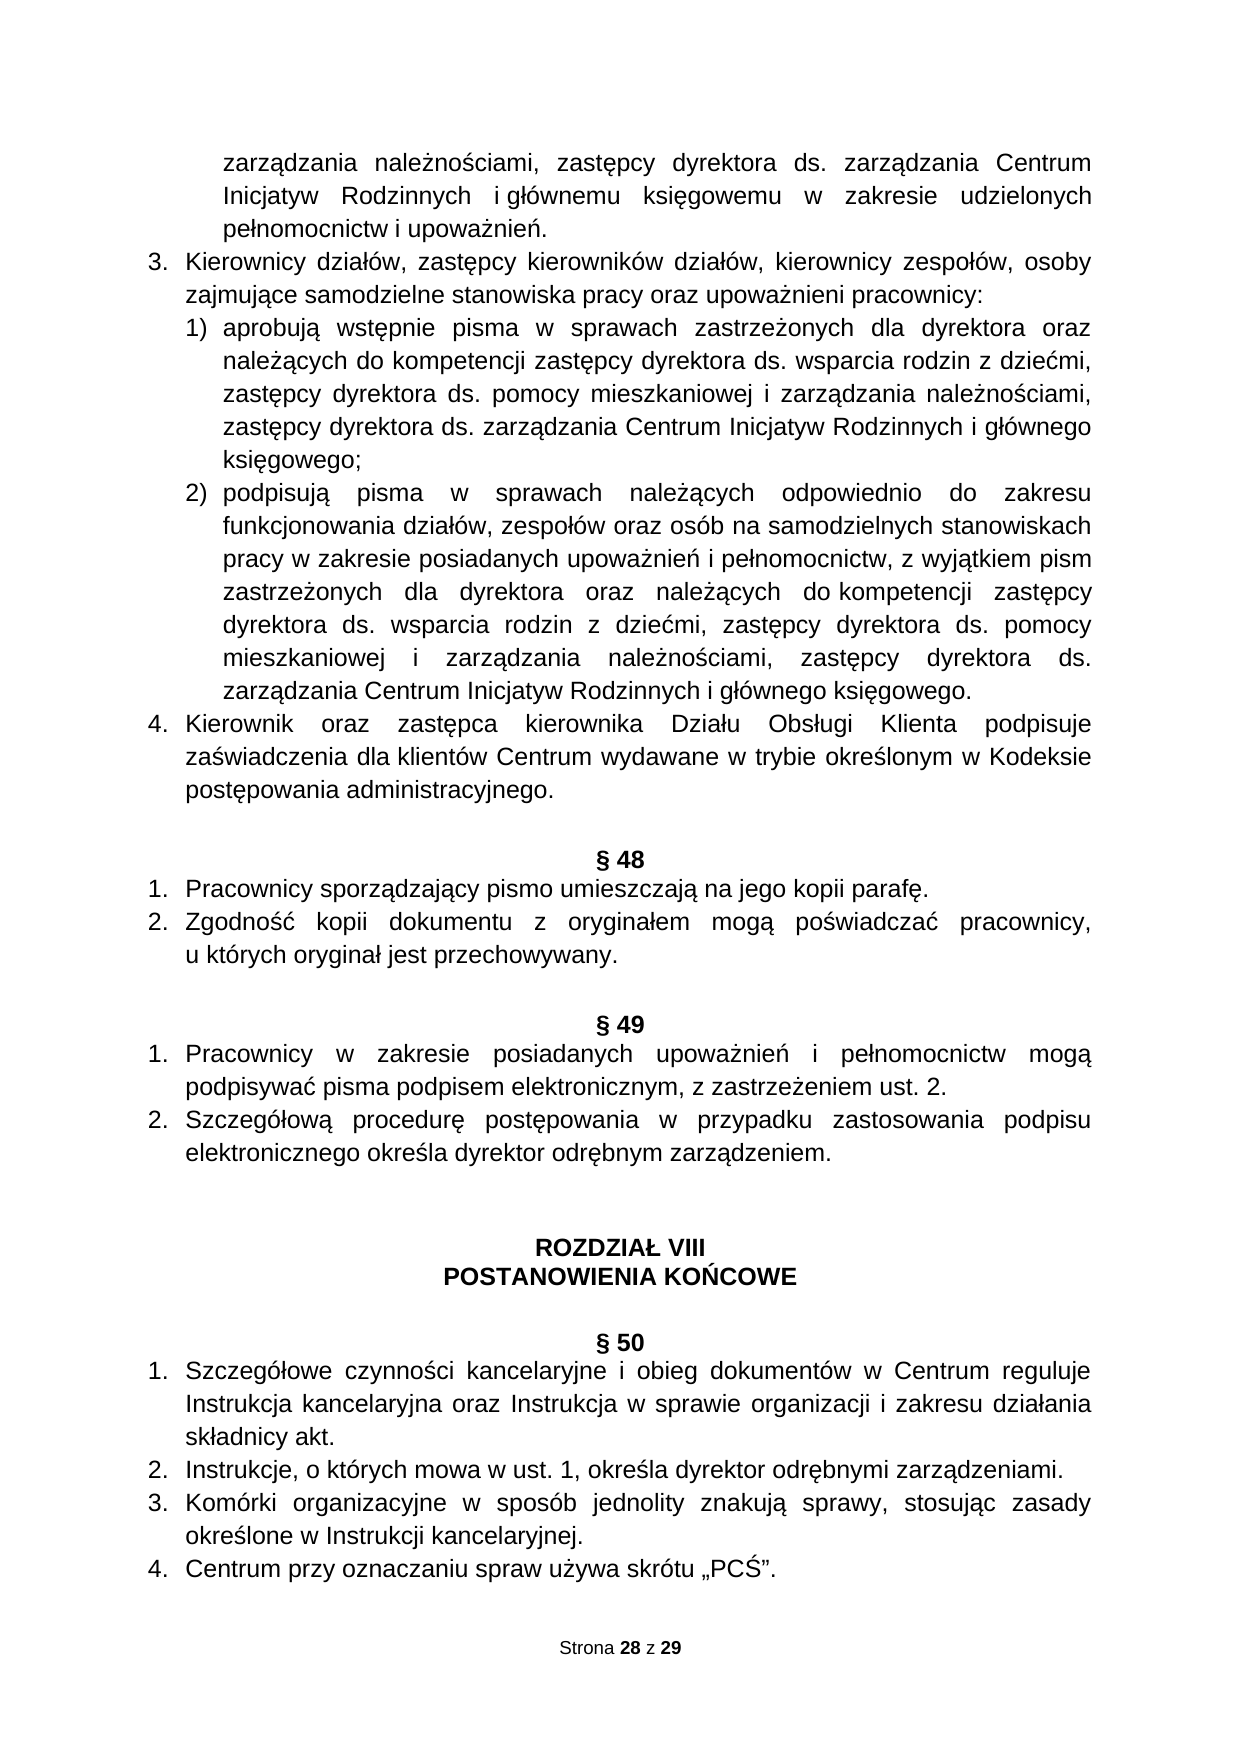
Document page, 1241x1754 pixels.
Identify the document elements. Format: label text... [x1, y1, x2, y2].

list Instrukcje, o których mowa w ust. 1, określa dyrektor odrębnymi zarządzeniami. [148, 1455, 1093, 1484]
list Zgodność kopii dokumentu z oryginałem mogą poświadczać pracownicy, u których oryginał jest przechowywany. [148, 907, 1093, 969]
list Kierownicy działów, zastępcy kierowników działów, kierownicy zespołów, osoby zajmujące samodzielne stanowiska pracy oraz upoważnieni pracownicy: [148, 247, 1093, 308]
list Kierownik oraz zastępca kierownika Działu Obsługi Klienta podpisuje zaświadczenia dla klientów Centrum wydawane w trybie określonym w Kodeksie postępowania administracyjnego. [148, 709, 1093, 804]
subtitle POSTANOWIENIA KOŃCOWE [148, 1262, 1093, 1290]
list Centrum przy oznaczaniu spraw używa skrótu „PCŚ”. [148, 1554, 1093, 1583]
subtitle § 48 [148, 845, 1093, 874]
list podpisują pisma w sprawach należących odpowiednio do zakresu funkcjonowania działów, zespołów oraz osób na samodzielnych stanowiskach pracy w zakresie posiadanych upoważnień i pełnomocnictw, z wyjątkiem pism zastrzeżonych dla dyrektora oraz należących do kompetencji zastępcy dyrektora ds. wsparcia rodzin z dziećmi, zastępcy dyrektora ds. pomocy mieszkaniowej i zarządzania należnościami, zastępcy dyrektora ds. zarządzania Centrum Inicjatyw Rodzinnych i głównego księgowego. [185, 478, 1093, 705]
list Szczegółową procedurę postępowania w przypadku zastosowania podpisu elektronicznego określa dyrektor odrębnym zarządzeniem. [148, 1105, 1093, 1167]
list Komórki organizacyjne w sposób jednolity znakują sprawy, stosując zasady określone w Instrukcji kancelaryjnej. [148, 1488, 1093, 1550]
subtitle § 49 [148, 1010, 1093, 1039]
list Pracownicy sporządzający pismo umieszczają na jego kopii parafę. [148, 874, 1093, 903]
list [185, 148, 1093, 242]
list Pracownicy w zakresie posiadanych upoważnień i pełnomocnictw mogą podpisywać pisma podpisem elektronicznym, z zastrzeżeniem ust. 2. [148, 1039, 1093, 1101]
subtitle § 50 [148, 1327, 1093, 1356]
list aprobują wstępnie pisma w sprawach zastrzeżonych dla dyrektora oraz należących do kompetencji zastępcy dyrektora ds. wsparcia rodzin z dziećmi, zastępcy dyrektora ds. pomocy mieszkaniowej i zarządzania należnościami, zastępcy dyrektora ds. zarządzania Centrum Inicjatyw Rodzinnych i głównego księgowego; [185, 313, 1093, 473]
subtitle ROZDZIAŁ VIII [148, 1233, 1093, 1262]
list Szczegółowe czynności kancelaryjne i obieg dokumentów w Centrum reguluje Instrukcja kancelaryjna oraz Instrukcja w sprawie organizacji i zakresu działania składnicy akt. [148, 1356, 1093, 1451]
